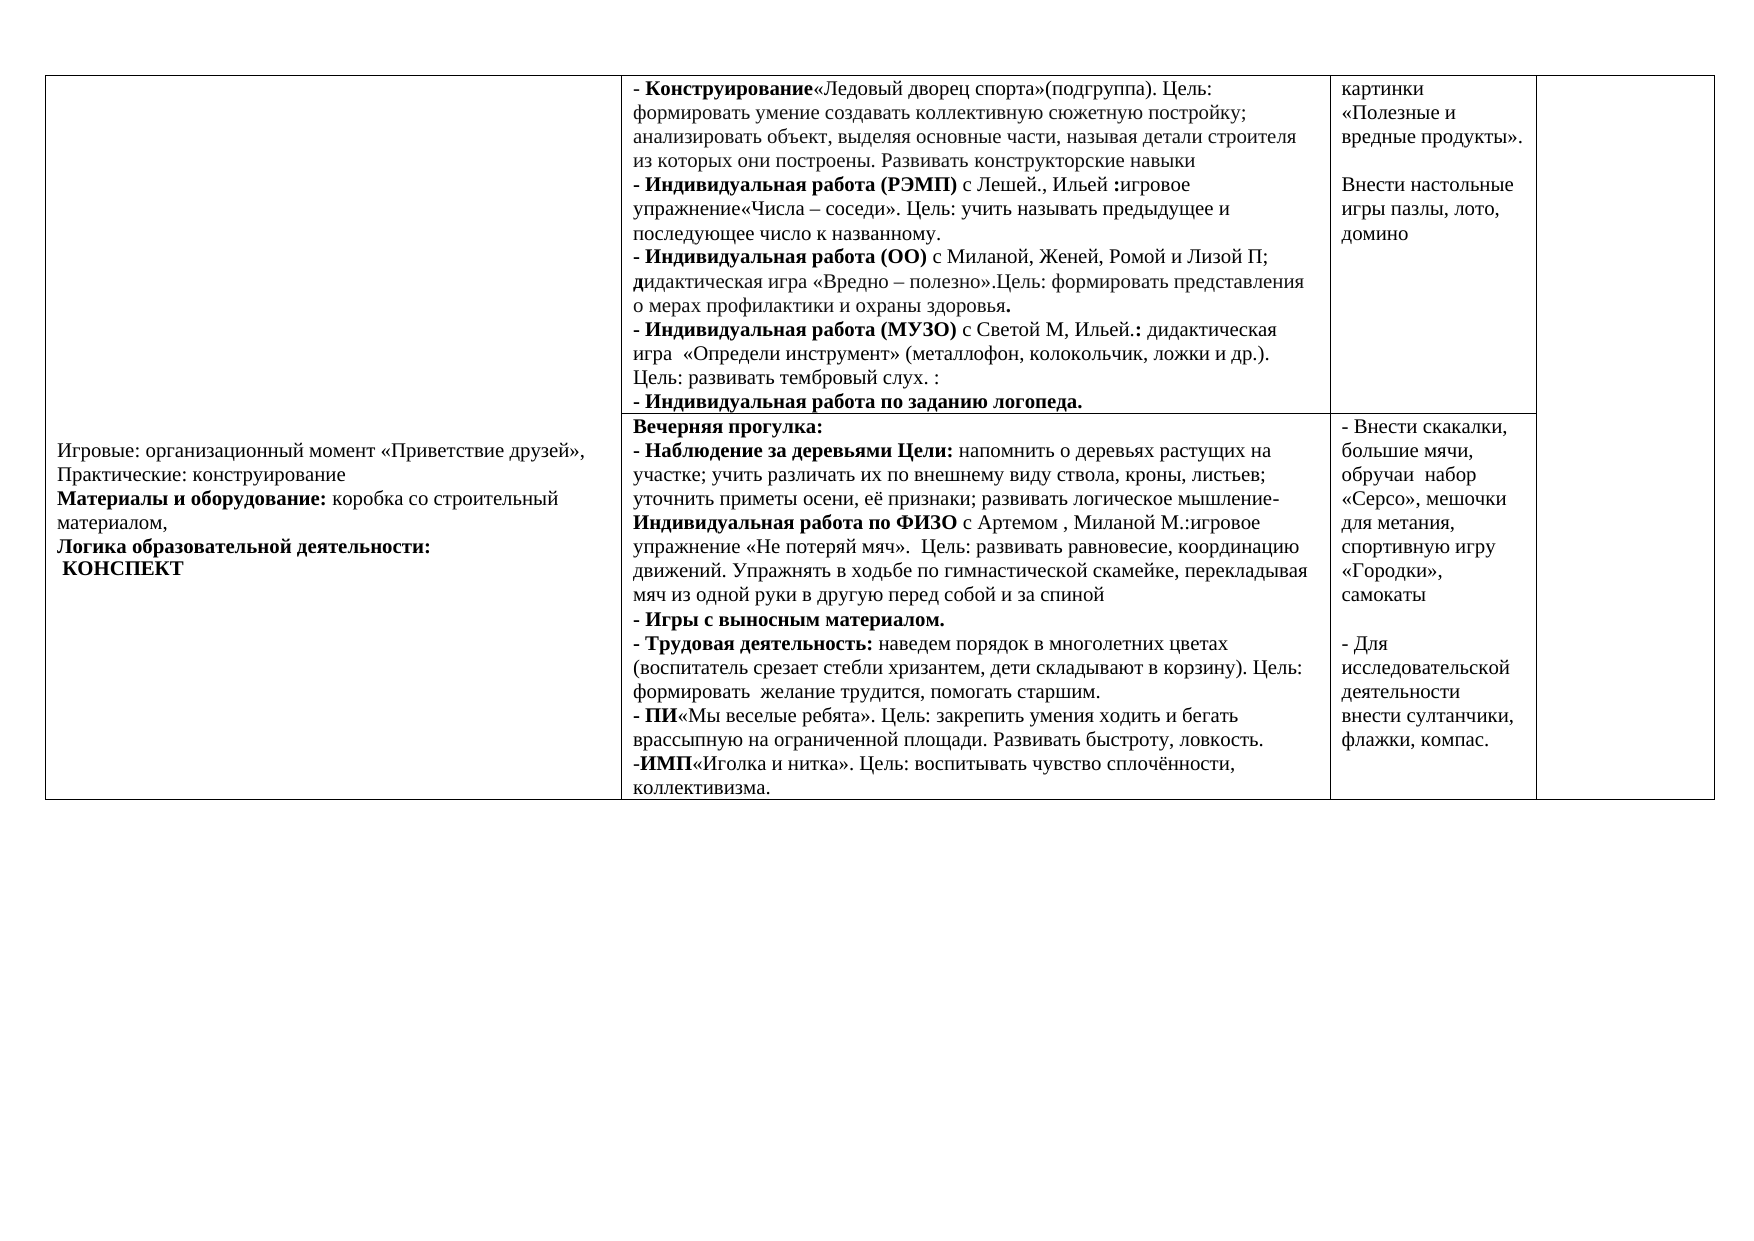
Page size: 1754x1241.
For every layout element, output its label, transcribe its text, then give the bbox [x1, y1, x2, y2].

table_cell - Внести скакалки, большие мячи, обручаи набор «Серсо», мешочки для метания, спортивную игру «Городки», самокаты - Для исследовательской деятельности внести султанчики, флажки, компас. [1331, 414, 1536, 799]
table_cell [1331, 76, 1536, 413]
table_cell Вечерняя прогулка: - Наблюдение за деревьями Цели: напомнить о деревьях растущих на участке; учить различать их по внешнему виду ствола, кроны, листьев; уточнить приметы осени, её признаки; развивать логическое мышление- Индивидуальная работа по ФИЗО с Артемом , Миланой М.:игровое упражнение «Не потеряй мяч». Цель: развивать равновесие, координацию движений. Упражнять в ходьбе по гимнастической скамейке, перекладывая мяч из одной руки в другую перед собой и за спиной - Игры с выносным материалом. - Трудовая деятельность: наведем порядок в многолетних цветах (воспитатель срезает стебли хризантем, дети складывают в корзину). Цель: формировать желание трудится, помогать старшим. - ПИ«Мы веселые ребята». Цель: закрепить умения ходить и бегать врассыпную на ограниченной площади. Развивать быстроту, ловкость. -ИМП«Иголка и нитка». Цель: воспитывать чувство сплочённости, коллективизма. [622, 414, 1330, 799]
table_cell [622, 76, 1330, 413]
